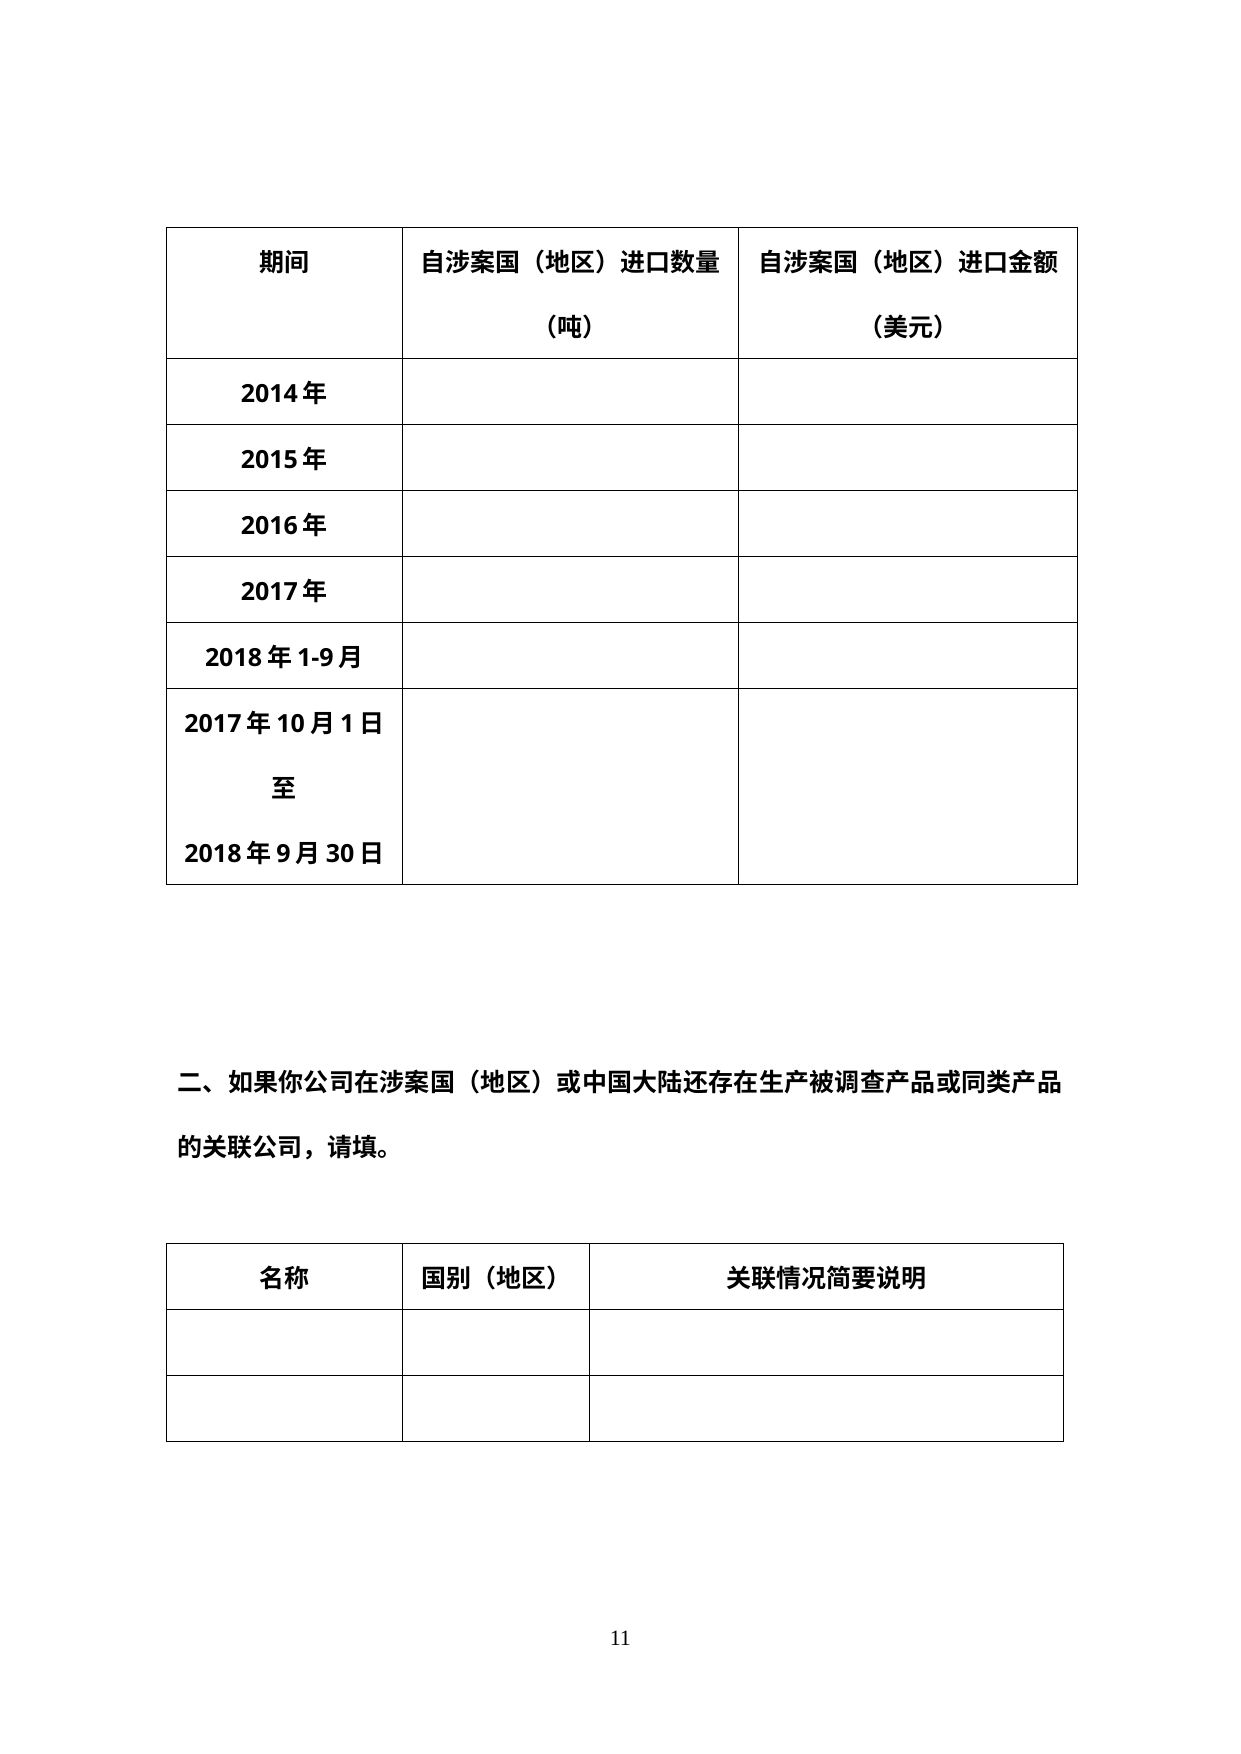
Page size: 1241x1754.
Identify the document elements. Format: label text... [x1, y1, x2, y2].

table_cell [403, 491, 738, 556]
table_cell [739, 425, 1077, 490]
table_cell [403, 557, 738, 622]
table_cell [739, 689, 1077, 884]
table_cell [403, 359, 738, 424]
table_cell 2015年 [167, 425, 402, 490]
table_cell [403, 623, 738, 688]
table_header 名称 [167, 1244, 402, 1309]
table_header 关联情况简要说明 [590, 1244, 1063, 1309]
table_cell 2014年 [167, 359, 402, 424]
table_cell [167, 1376, 402, 1441]
table_cell 2016年 [167, 491, 402, 556]
text 二、如果你公司在涉案国（地区）或中国大陆还存在生产被调查产品或同类产品的关联公司，请填。 [177, 1048, 1063, 1178]
table_cell [403, 425, 738, 490]
table_cell 2018年1-9月 [167, 623, 402, 688]
table_cell [403, 1376, 589, 1441]
table_cell [739, 491, 1077, 556]
table_cell [403, 1310, 589, 1375]
table_cell [590, 1376, 1063, 1441]
table_header 自涉案国（地区）进口金额 （美元） [739, 228, 1077, 358]
table_cell [739, 557, 1077, 622]
table_header 自涉案国（地区）进口数量 （吨） [403, 228, 738, 358]
table_cell [739, 359, 1077, 424]
table_cell [739, 623, 1077, 688]
table_header 国别（地区） [403, 1244, 589, 1309]
table_cell 2017年10月1日至 2018年9月30日 [167, 689, 402, 884]
table_cell [590, 1310, 1063, 1375]
table_header 期间 [167, 228, 402, 358]
table_cell 2017年 [167, 557, 402, 622]
table_cell [167, 1310, 402, 1375]
table_cell [403, 689, 738, 884]
